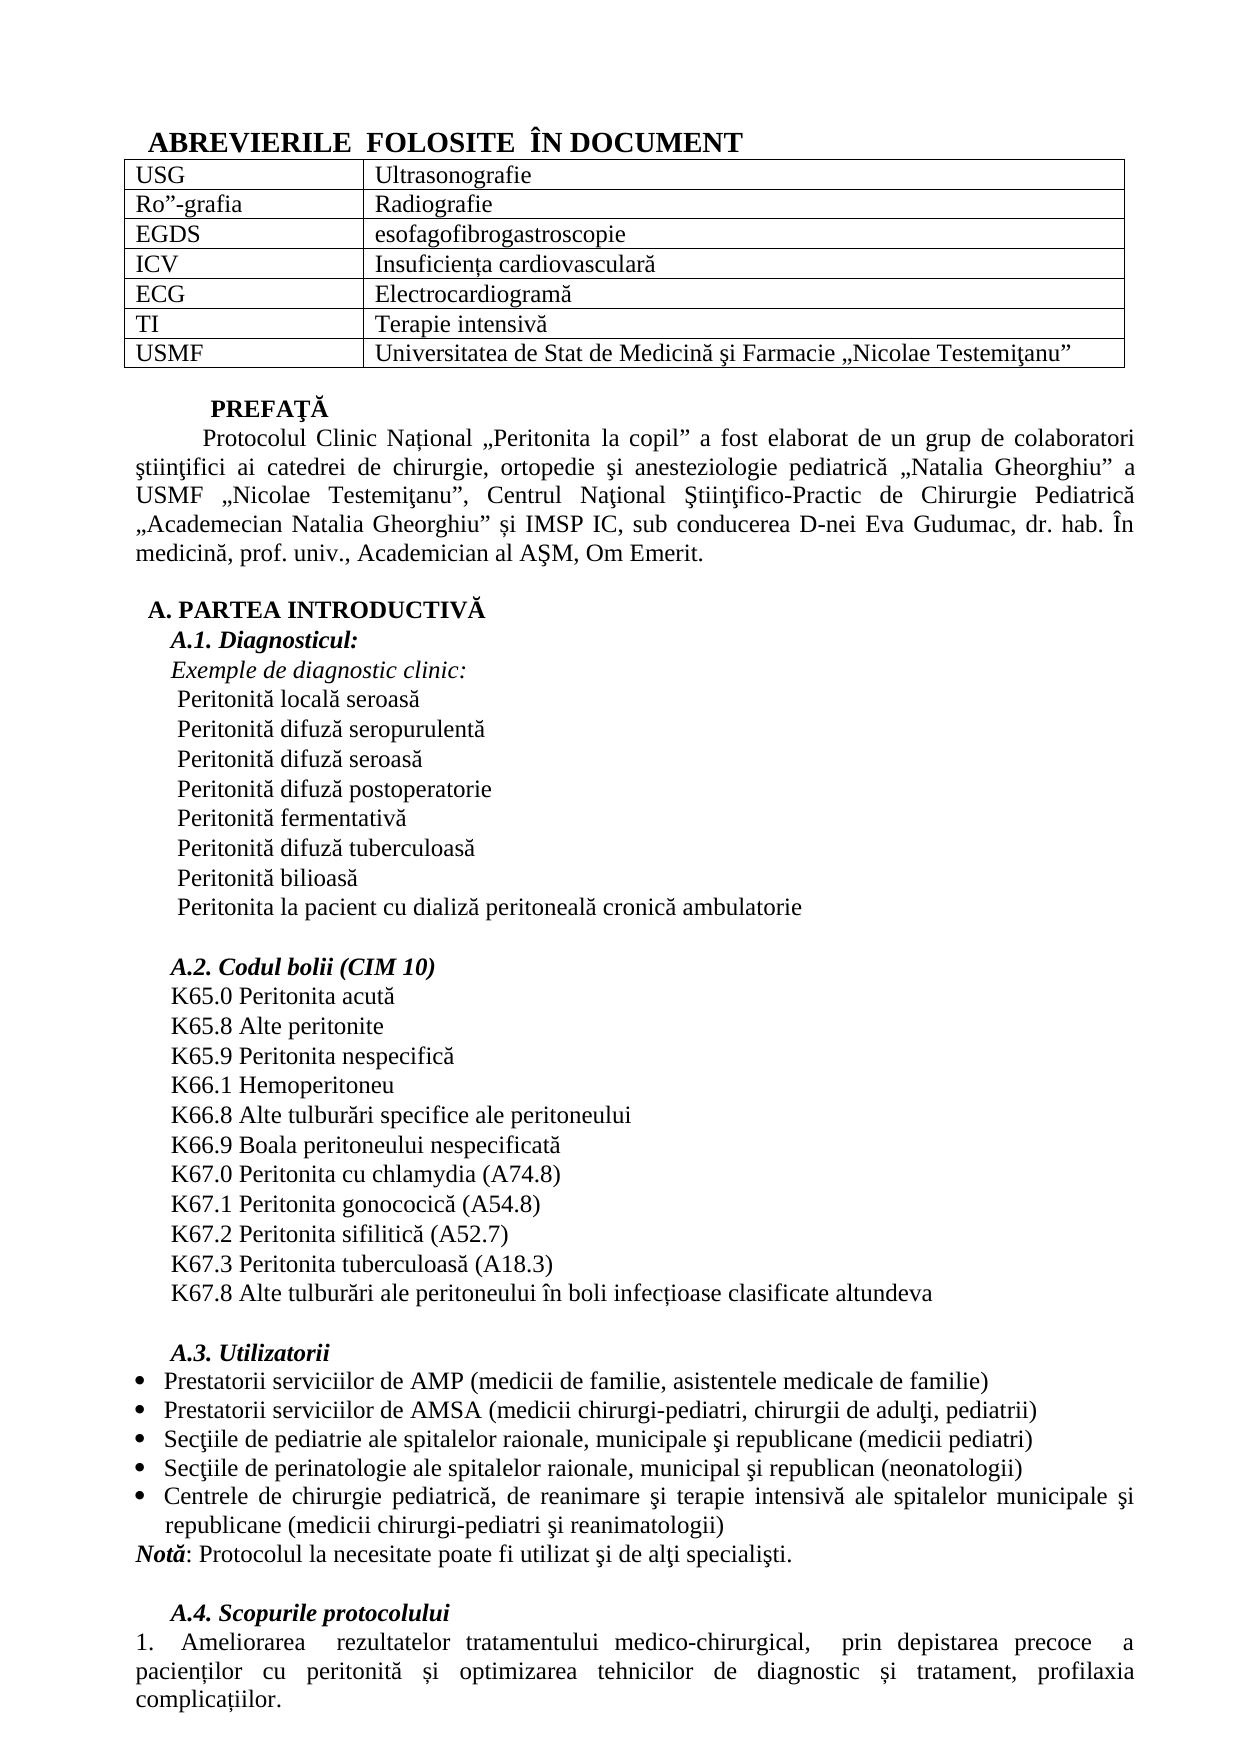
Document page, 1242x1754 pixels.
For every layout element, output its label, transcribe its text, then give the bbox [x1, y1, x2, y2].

text Peritonită difuză seropurulentă [171, 714, 1137, 743]
table_cell Electrocardiogramă [364, 279, 1124, 308]
text A.3. Utilizatorii [171, 1338, 1137, 1366]
text K66.8 Alte tulburări specifice ale peritoneului [171, 1100, 1137, 1129]
table_cell TI [125, 309, 363, 337]
list Ameliorarea rezultatelor tratamentului medico-chirurgical, prin depistarea precoce a pacienților cu peritonită și optimizarea tehnicilor de diagnostic și tratament, profilaxia complicațiilor. [135, 1627, 1135, 1713]
table_cell Universitatea de Stat de Medicină şi Farmacie „Nicolae Testemiţanu” [364, 339, 1124, 367]
text Peritonită fermentativă [171, 803, 1137, 832]
list Secţiile de pediatrie ale spitalelor raionale, municipale şi republicane (medicii pediatri) [135, 1424, 1135, 1453]
text K65.0 Peritonita acută [171, 981, 1137, 1010]
text Peritonită difuză seroasă [171, 744, 1137, 773]
table_header Ultrasonografie [364, 160, 1124, 188]
text Notă: Protocolul la necesitate poate fi utilizat şi de alţi specialişti. [135, 1539, 1135, 1568]
text A.2. Codul bolii (CIM 10) [171, 952, 1137, 981]
table_cell EGDS [125, 219, 363, 248]
table_cell ICV [125, 249, 363, 278]
text K67.2 Peritonita sifilitică (A52.7) [171, 1219, 1137, 1248]
text K66.1 Hemoperitoneu [171, 1071, 1137, 1099]
text K66.9 Boala peritoneului nespecificată [171, 1130, 1137, 1159]
text K67.1 Peritonita gonococică (A54.8) [171, 1189, 1137, 1218]
text PREFAŢĂ [135, 394, 1135, 423]
text A. PARTEA INTRODUCTIVĂ [148, 596, 1137, 624]
text K65.9 Peritonita nespecifică [171, 1041, 1137, 1069]
table_cell esofagofibrogastroscopie [364, 219, 1124, 248]
table_cell Radiografie [364, 190, 1124, 218]
table_cell Insuficiența cardiovasculară [364, 249, 1124, 278]
list Prestatorii serviciilor de AMSA (medicii chirurgi-pediatri, chirurgii de adulţi, pediatrii) [135, 1395, 1135, 1424]
text Peritonită locală seroasă [171, 684, 1137, 713]
text K67.0 Peritonita cu chlamydia (A74.8) [171, 1159, 1137, 1188]
text Exemple de diagnostic clinic: [171, 655, 1137, 684]
table_header USG [125, 160, 363, 188]
table_cell ECG [125, 279, 363, 308]
table_cell USMF [125, 339, 363, 367]
text K67.3 Peritonita tuberculoasă (A18.3) [171, 1249, 1137, 1277]
text K67.8 Alte tulburări ale peritoneului în boli infecțioase clasificate altundeva [171, 1278, 1137, 1307]
text A.1. Diagnosticul: [171, 625, 1137, 654]
text A.4. Scopurile protocolului [171, 1598, 1137, 1627]
text Peritonită bilioasă [171, 863, 1137, 891]
text Peritonita la pacient cu dializă peritoneală cronică ambulatorie [171, 892, 1137, 921]
text Peritonită difuză tuberculoasă [171, 833, 1137, 862]
text Peritonită difuză postoperatorie [171, 774, 1137, 802]
list Prestatorii serviciilor de AMP (medicii de familie, asistentele medicale de familie) [135, 1366, 1135, 1395]
text ABREVIERILE FOLOSITE ÎN DOCUMENT [148, 125, 1137, 159]
table_cell Terapie intensivă [364, 309, 1124, 337]
list Secţiile de perinatologie ale spitalelor raionale, municipal şi republican (neonatologii) [135, 1453, 1135, 1481]
text K65.8 Alte peritonite [171, 1011, 1137, 1040]
table_cell Ro”-grafia [125, 190, 363, 218]
list Centrele de chirurgie pediatrică, de reanimare şi terapie intensivă ale spitalelor municipale şi republicane (medicii chirurgi-pediatri şi reanimatologii) [135, 1481, 1135, 1539]
text Protocolul Clinic Național „Peritonita la copil” a fost elaborat de un grup de colaboratori ştiinţifici ai catedrei de chirurgie, ortopedie şi anesteziologie pediatrică „Natalia Gheorghiu” a USMF „Nicolae Testemiţanu”, Centrul Naţional Ştiinţifico-Practic de Chirurgie Pediatrică „Academecian Natalia Gheorghiu” și IMSP IC, sub conducerea D-nei Eva Gudumac, dr. hab. În medicină, prof. univ., Academician al AŞM, Om Emerit. [135, 423, 1135, 567]
